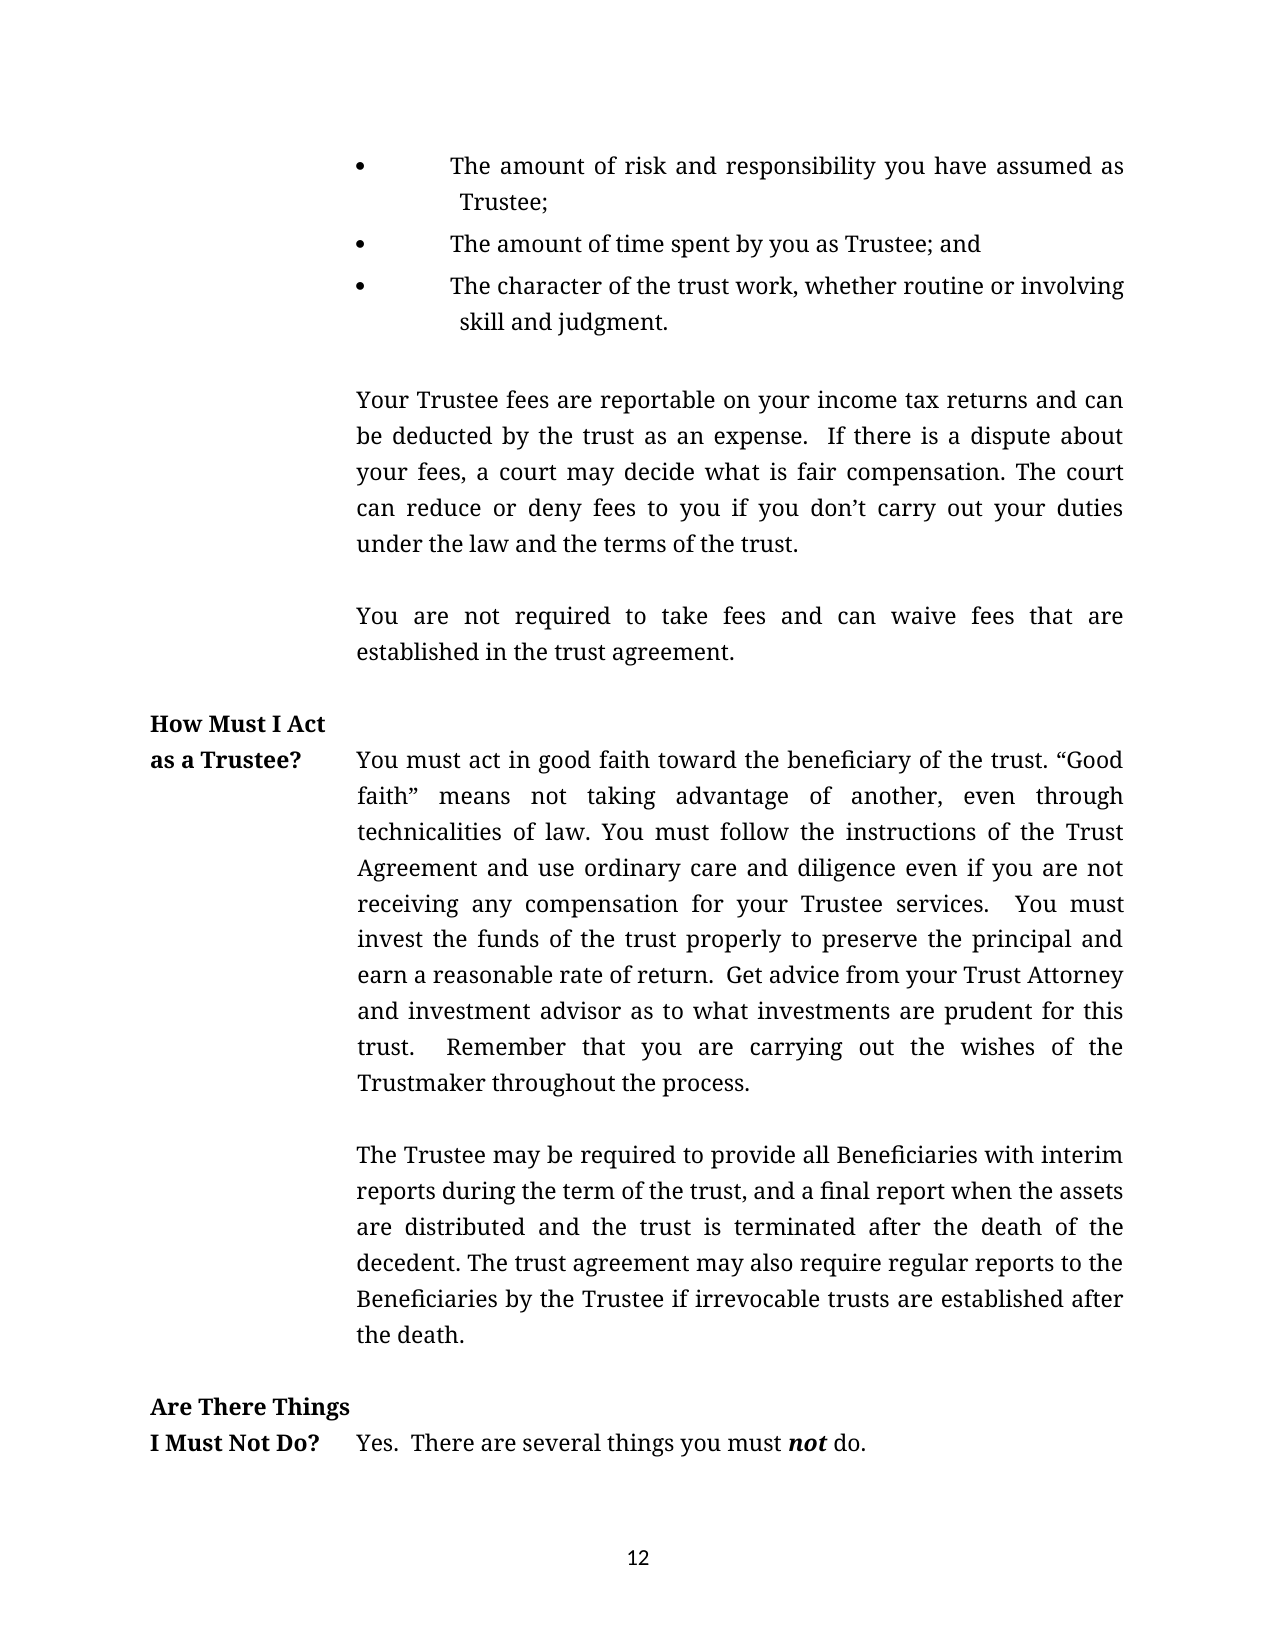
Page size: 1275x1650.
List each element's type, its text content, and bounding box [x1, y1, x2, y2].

text How Must I Act [150, 708, 1125, 739]
text I Must Not Do? Yes. There are several things you must not do. [150, 1427, 1125, 1458]
list The character of the trust work, whether routine or involving skill and judgment. [356, 270, 1125, 337]
list The amount of time spent by you as Trustee; and [356, 228, 1125, 259]
text as a Trustee? You must act in good faith toward the beneficiary of the trust. “Good faith” means not taking advantage of another, even through technicalities of law. You must follow the instructions of the Trust Agreement and use ordinary care and diligence even if you are not receiving any compensation for your Trustee services. You must invest the funds of the trust properly to preserve the principal and earn a reasonable rate of return. Get advice from your Trust Attorney and investment advisor as to what investments are prudent for this trust. Remember that you are carrying out the wishes of the Trustmaker throughout the process. [150, 744, 1125, 1098]
text Your Trustee fees are reportable on your income tax returns and can be deducted by the trust as an expense. If there is a dispute about your fees, a court may decide what is fair compensation. The court can reduce or deny fees to you if you don’t carry out your duties under the law and the terms of the trust. [150, 384, 1125, 559]
text The Trustee may be required to provide all Beneficiaries with interim reports during the term of the trust, and a final report when the assets are distributed and the trust is terminated after the death of the decedent. The trust agreement may also require regular reports to the Beneficiaries by the Trustee if irrevocable trusts are established after the death. [150, 1139, 1125, 1350]
text You are not required to take fees and can waive fees that are established in the trust agreement. [150, 600, 1125, 667]
text Are There Things [150, 1391, 1125, 1422]
list The amount of risk and responsibility you have assumed as Trustee; [356, 150, 1125, 217]
